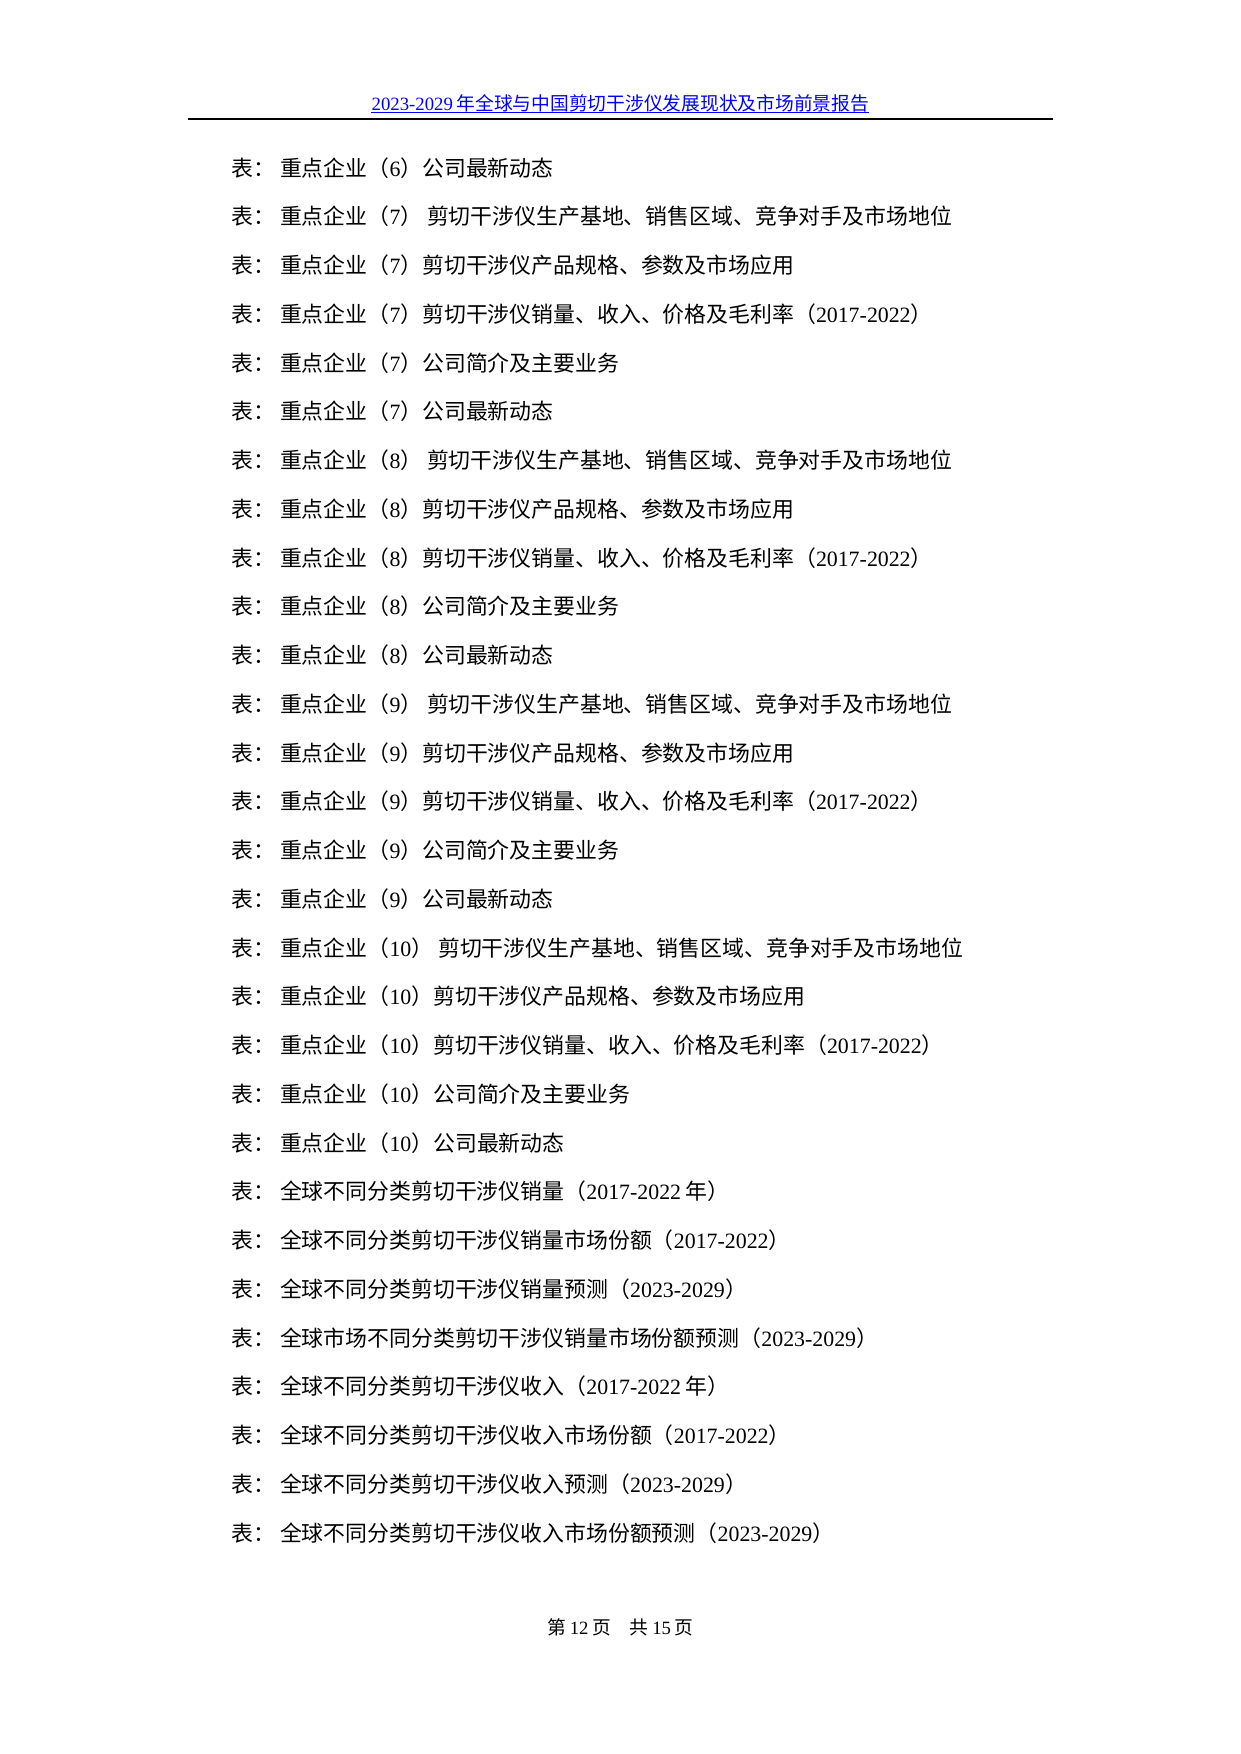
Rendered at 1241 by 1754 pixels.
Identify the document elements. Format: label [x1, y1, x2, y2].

text [187, 150, 1053, 1548]
